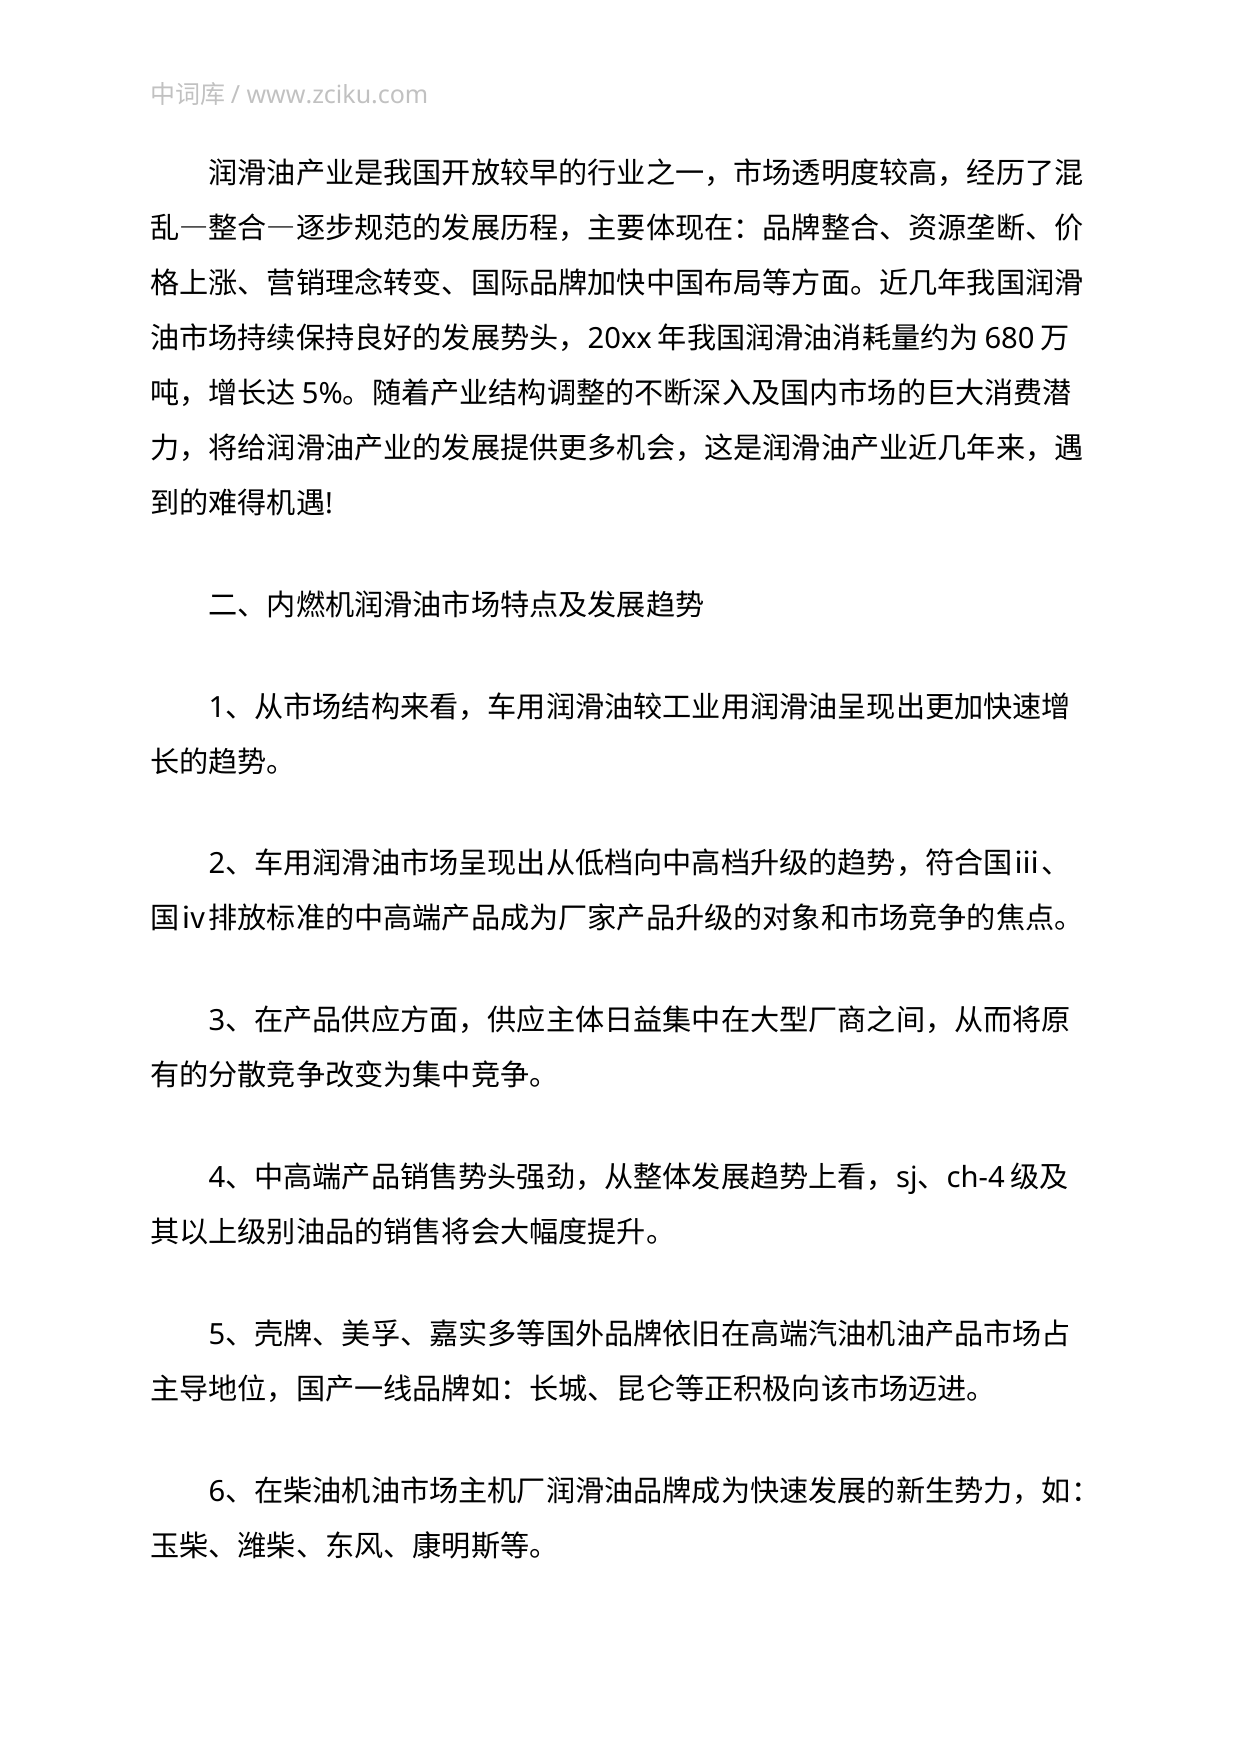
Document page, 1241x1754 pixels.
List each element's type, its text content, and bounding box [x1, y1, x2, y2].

text 润滑油产业是我国开放较早的行业之一，市场透明度较高，经历了混乱—整合—逐步规范的发展历程，主要体现在：品牌整合、资源垄断、价格上涨、营销理念转变、国际品牌加快中国布局等方面。近几年我国润滑油市场持续保持良好的发展势头，20xx年我国润滑油消耗量约为680万吨，增长达5%。随着产业结构调整的不断深入及国内市场的巨大消费潜力，将给润滑油产业的发展提供更多机会，这是润滑油产业近几年来，遇到的难得机遇! [150, 150, 1090, 522]
text 二、内燃机润滑油市场特点及发展趋势 [150, 582, 1090, 624]
text 4、中高端产品销售势头强劲，从整体发展趋势上看，sj、ch-4级及其以上级别油品的销售将会大幅度提升。 [150, 1154, 1090, 1251]
text 2、车用润滑油市场呈现出从低档向中高档升级的趋势，符合国ⅲ、国ⅳ排放标准的中高端产品成为厂家产品升级的对象和市场竞争的焦点。 [150, 840, 1090, 937]
text 1、从市场结构来看，车用润滑油较工业用润滑油呈现出更加快速增长的趋势。 [150, 683, 1090, 781]
text 6、在柴油机油市场主机厂润滑油品牌成为快速发展的新生势力，如：玉柴、潍柴、东风、康明斯等。 [150, 1467, 1090, 1564]
text 5、壳牌、美孚、嘉实多等国外品牌依旧在高端汽油机油产品市场占主导地位，国产一线品牌如：长城、昆仑等正积极向该市场迈进。 [150, 1310, 1090, 1408]
text 3、在产品供应方面，供应主体日益集中在大型厂商之间，从而将原有的分散竞争改变为集中竞争。 [150, 997, 1090, 1094]
